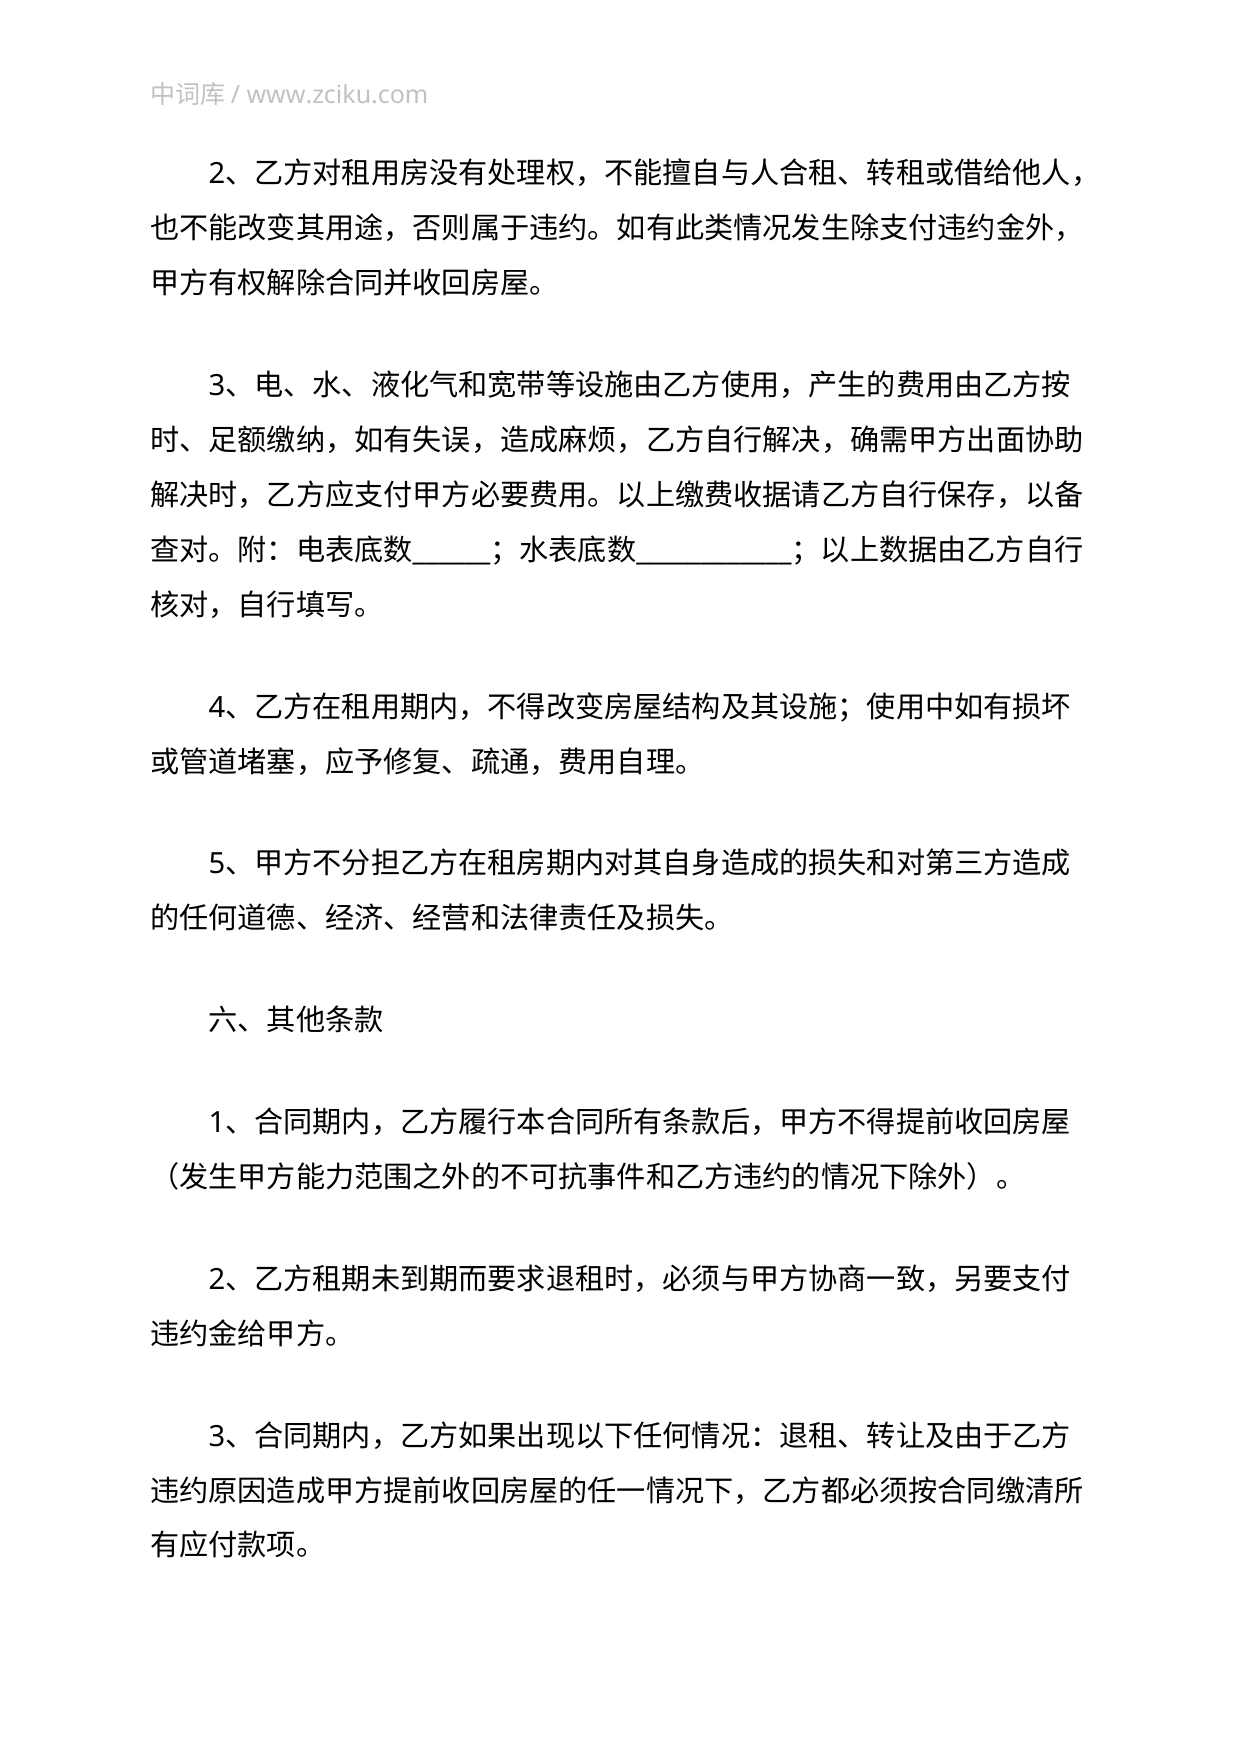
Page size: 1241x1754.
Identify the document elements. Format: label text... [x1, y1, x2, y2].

text 3、合同期内，乙方如果出现以下任何情况：退租、转让及由于乙方违约原因造成甲方提前收回房屋的任一情况下，乙方都必须按合同缴清所有应付款项。 [150, 1412, 1090, 1564]
text 2、乙方租期未到期而要求退租时，必须与甲方协商一致，另要支付违约金给甲方。 [150, 1255, 1090, 1353]
text 2、乙方对租用房没有处理权，不能擅自与人合租、转租或借给他人，也不能改变其用途，否则属于违约。如有此类情况发生除支付违约金外，甲方有权解除合同并收回房屋。 [150, 150, 1090, 302]
text 4、乙方在租用期内，不得改变房屋结构及其设施；使用中如有损坏或管道堵塞，应予修复、疏通，费用自理。 [150, 683, 1090, 781]
text 5、甲方不分担乙方在租房期内对其自身造成的损失和对第三方造成的任何道德、经济、经营和法律责任及损失。 [150, 840, 1090, 937]
text 3、电、水、液化气和宽带等设施由乙方使用，产生的费用由乙方按时、足额缴纳，如有失误，造成麻烦，乙方自行解决，确需甲方出面协助解决时，乙方应支付甲方必要费用。以上缴费收据请乙方自行保存，以备查对。附：电表底数______；水表底数____________；以上数据由乙方自行核对，自行填写。 [150, 362, 1090, 624]
text 六、其他条款 [150, 997, 1090, 1039]
text 1、合同期内，乙方履行本合同所有条款后，甲方不得提前收回房屋（发生甲方能力范围之外的不可抗事件和乙方违约的情况下除外）。 [150, 1098, 1090, 1196]
